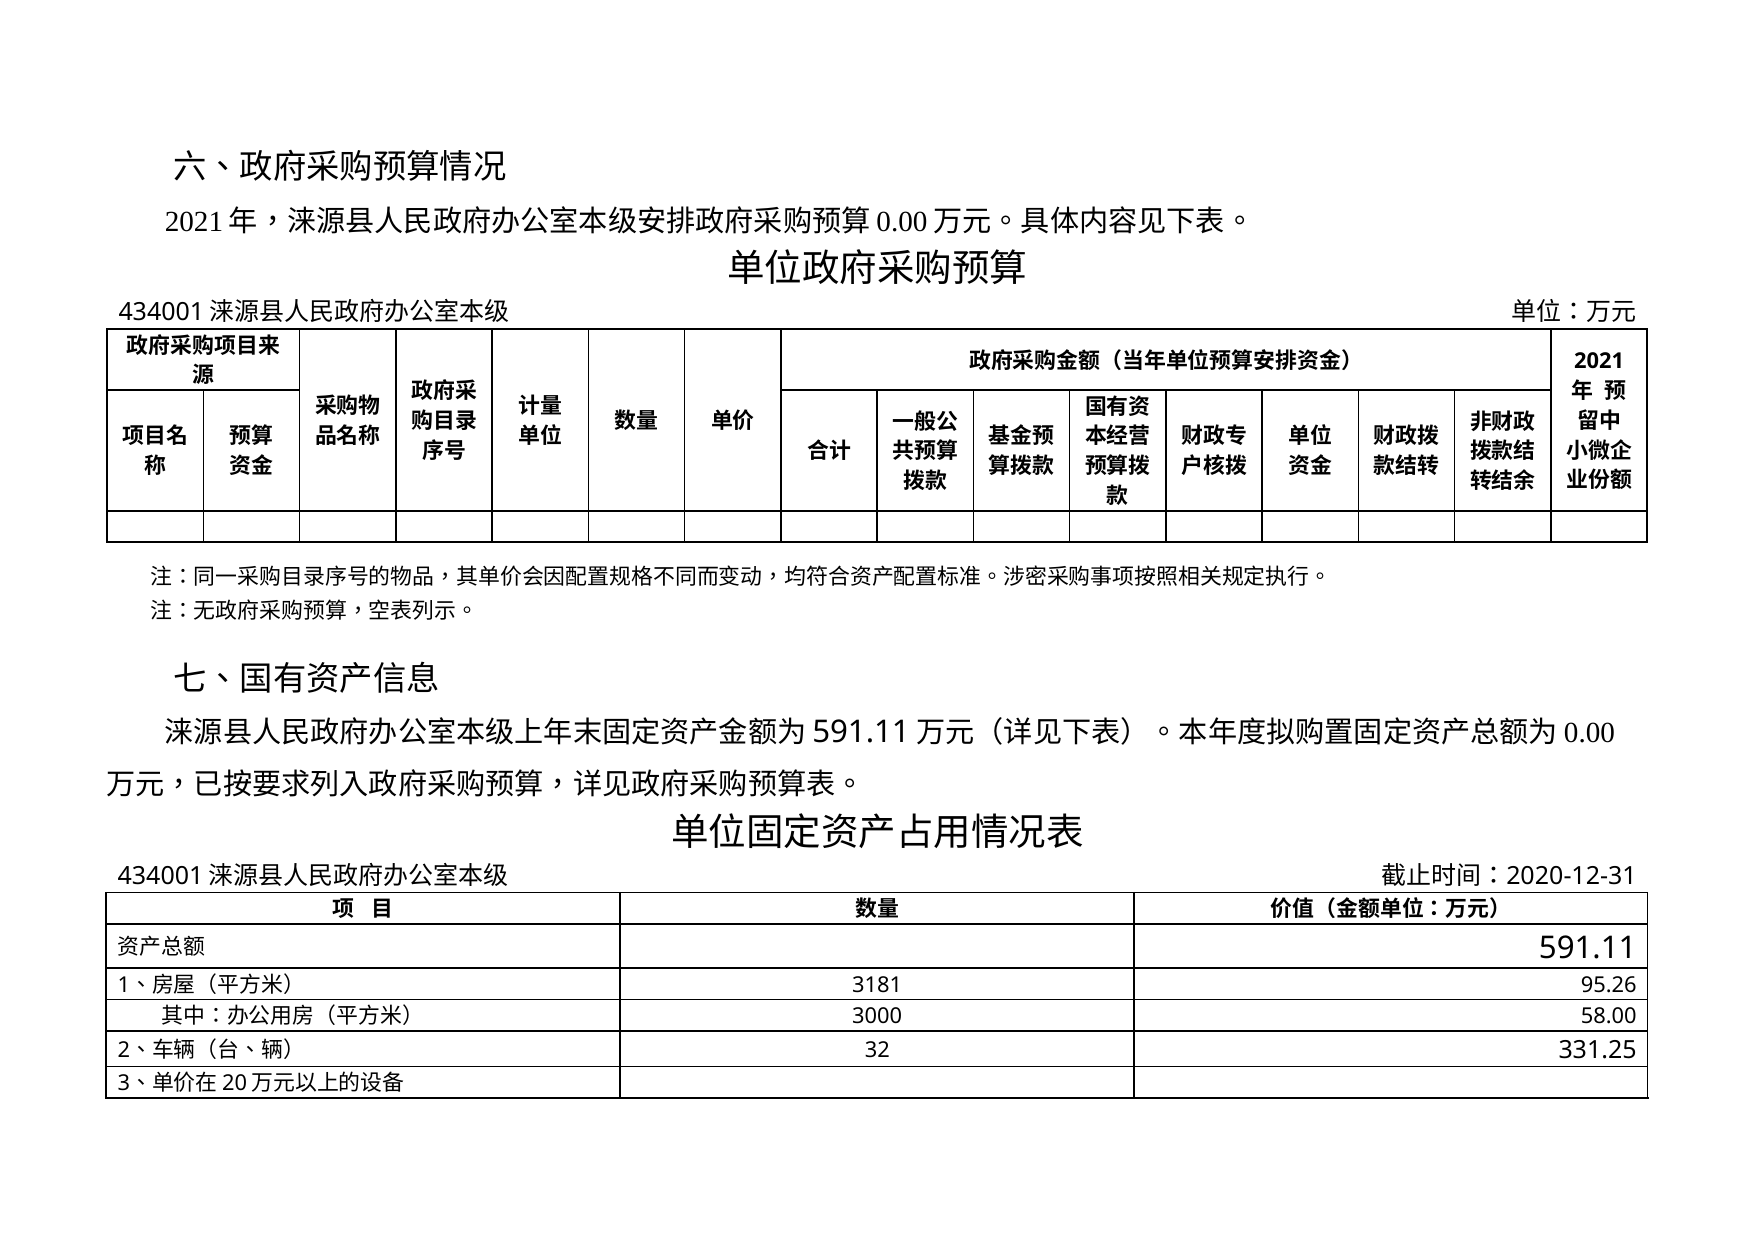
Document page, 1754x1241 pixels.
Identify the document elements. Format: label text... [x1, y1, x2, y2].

table_cell 2、车辆（台、辆） [107, 1032, 619, 1066]
table_cell 单位 资金 [1263, 391, 1358, 510]
table_cell 其中：办公用房（平方米） [107, 1000, 619, 1030]
table_cell [1167, 512, 1261, 541]
table_cell 财政拨 款结转 [1359, 391, 1454, 510]
table_cell [1263, 512, 1358, 541]
table_cell [1552, 512, 1646, 541]
table_cell [621, 1067, 1133, 1097]
table_cell 政府采购目录序号 [397, 330, 491, 510]
text 单位固定资产占用情况表 [106, 805, 1648, 856]
table_cell [782, 512, 876, 541]
table_cell [204, 512, 299, 541]
table_cell [493, 512, 588, 541]
table_cell 合计 [782, 391, 876, 510]
table_cell [1135, 1067, 1647, 1097]
table_cell 计量 单位 [493, 330, 588, 510]
table_cell 价值（金额单位：万元） [1135, 893, 1647, 923]
table_header 单位：万元 [782, 294, 1646, 328]
table_cell [1455, 512, 1550, 541]
table_cell 3181 [621, 969, 1133, 999]
table_cell 32 [621, 1032, 1133, 1066]
table_cell [621, 925, 1133, 967]
table_cell 采购物品名称 [300, 330, 395, 510]
table_header 截止时间：2020-12-31 [621, 858, 1647, 892]
table_cell 2021年 预留中 小微企 业份额 [1552, 330, 1646, 510]
text 2021年，涞源县人民政府办公室本级安排政府采购预算0.00万元。具体内容见下表。 [106, 189, 1648, 241]
table_header 434001涞源县人民政府办公室本级 [107, 858, 619, 892]
table_cell 58.00 [1135, 1000, 1647, 1030]
table_cell [589, 512, 684, 541]
text 涞源县人民政府办公室本级上年末固定资产金额为591.11万元（详见下表）。本年度拟购置固定资产总额为0.00万元，已按要求列入政府采购预算，详见政府采购预算表。 [106, 701, 1648, 805]
text 单位政府采购预算 [106, 241, 1648, 292]
table_header 434001涞源县人民政府办公室本级 [108, 294, 780, 328]
table_cell [1070, 512, 1165, 541]
table_cell 预算 资金 [204, 391, 299, 510]
table_cell 基金预算拨款 [974, 391, 1069, 510]
table_cell 3000 [621, 1000, 1133, 1030]
table_cell [878, 512, 973, 541]
table_cell 单价 [685, 330, 780, 510]
table_cell [685, 512, 780, 541]
table_cell [397, 512, 491, 541]
table_cell 项 目 [107, 893, 619, 923]
table_cell [974, 512, 1069, 541]
table_cell 项目名称 [108, 391, 203, 510]
table_cell 政府采购金额（当年单位预算安排资金） [782, 330, 1550, 389]
table_cell 财政专户核拨 [1167, 391, 1261, 510]
table_cell 政府采购项目来源 [108, 330, 299, 389]
table_cell 一般公共预算拨款 [878, 391, 973, 510]
table_cell 3、单价在20万元以上的设备 [107, 1067, 619, 1097]
text 注：无政府采购预算，空表列示。 [106, 595, 1648, 625]
table_cell [108, 512, 203, 541]
text 六、政府采购预算情况 [106, 143, 1648, 188]
table_cell 95.26 [1135, 969, 1647, 999]
table_cell 国有资本经营预算拨款 [1070, 391, 1165, 510]
text 注：同一采购目录序号的物品，其单价会因配置规格不同而变动，均符合资产配置标准。涉密采购事项按照相关规定执行。 [106, 543, 1648, 595]
table_cell 331.25 [1135, 1032, 1647, 1066]
table_cell 591.11 [1135, 925, 1647, 967]
table_cell 资产总额 [107, 925, 619, 967]
table_cell 非财政 拨款结 转结余 [1455, 391, 1550, 510]
table_cell 1、房屋（平方米） [107, 969, 619, 999]
table_cell [1359, 512, 1454, 541]
table_cell [300, 512, 395, 541]
text 七、国有资产信息 [106, 654, 1648, 700]
table_cell 数量 [621, 893, 1133, 923]
table_cell 数量 [589, 330, 684, 510]
